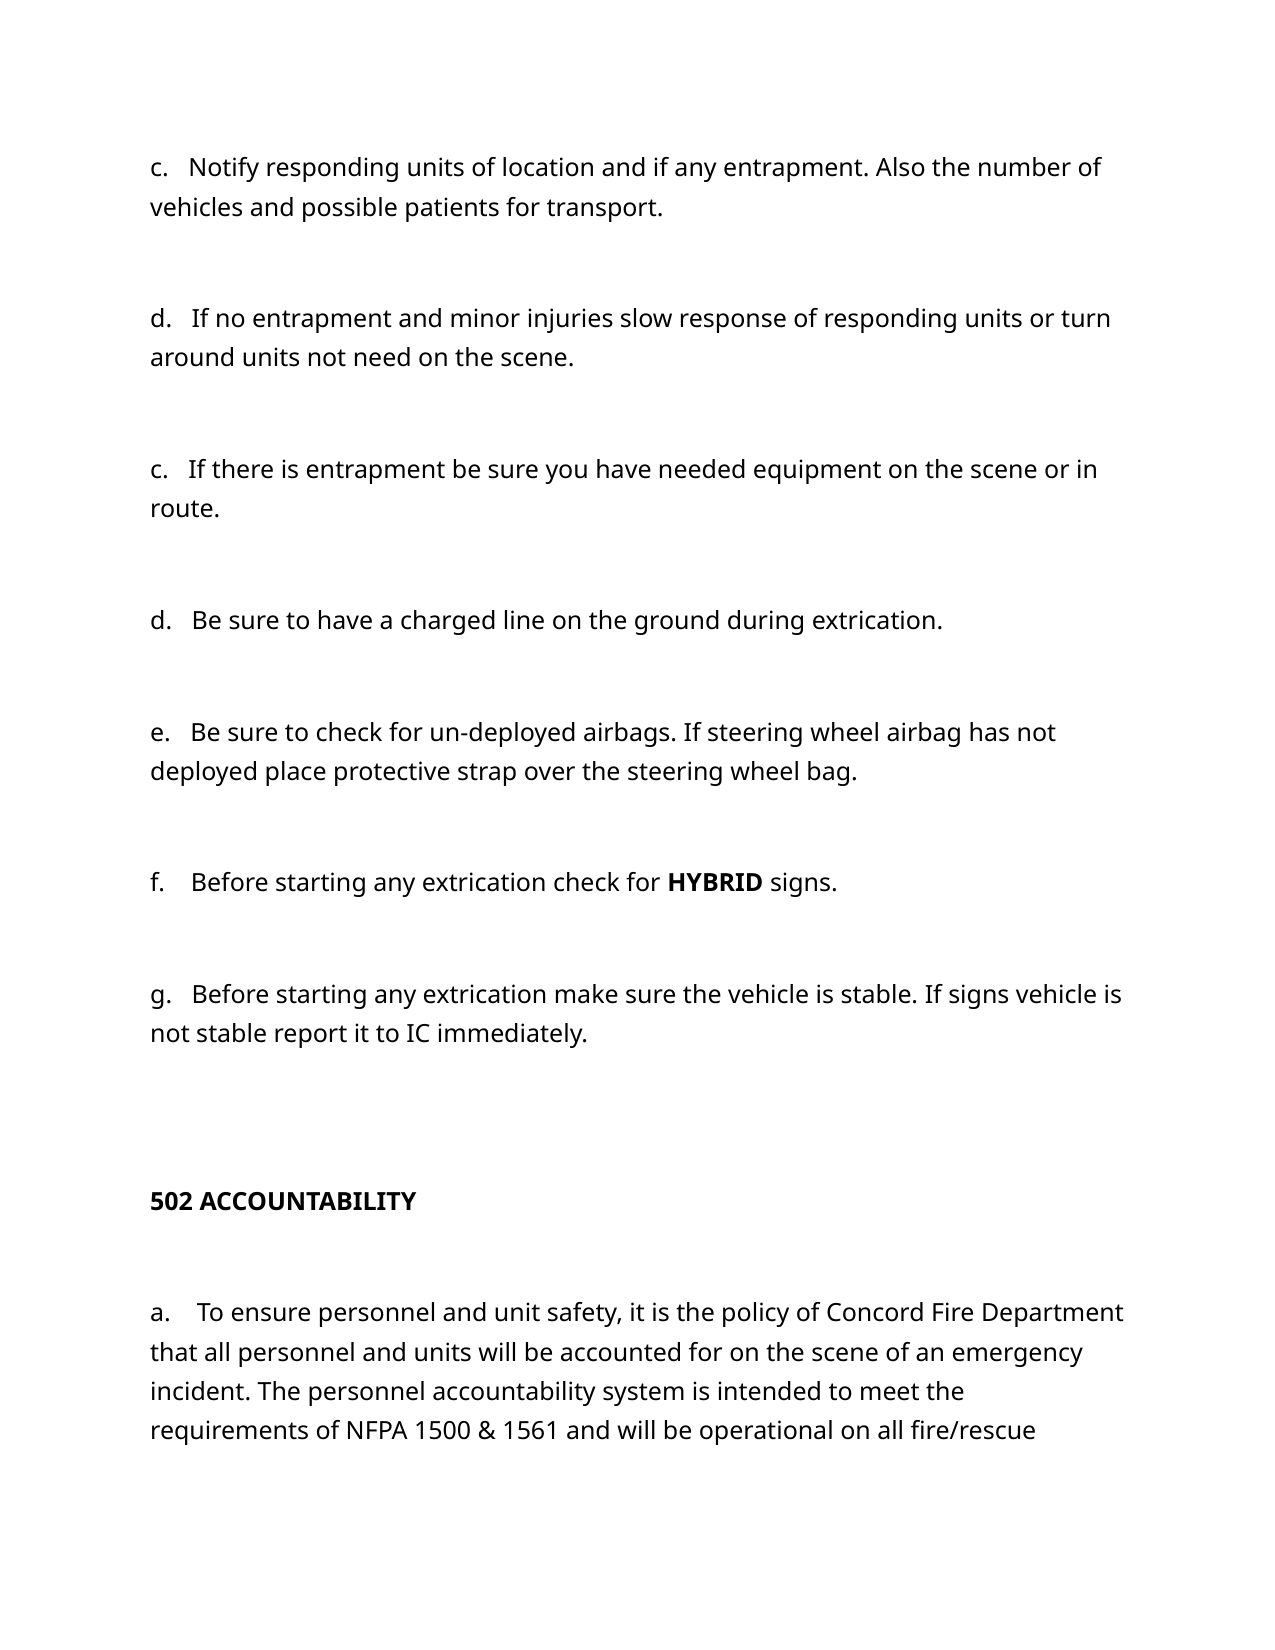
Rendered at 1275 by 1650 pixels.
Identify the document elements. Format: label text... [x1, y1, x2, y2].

text c. If there is entrapment be sure you have needed equipment on the scene or in route. [150, 452, 1125, 525]
text 502 ACCOUNTABILITY [150, 1183, 1125, 1217]
text f. Before starting any extrication check for HYBRID signs. [150, 865, 1125, 899]
text d. If no entrapment and minor injuries slow response of responding units or turn around units not need on the scene. [150, 301, 1125, 374]
text e. Be sure to check for un-deployed airbags. If steering wheel airbag has not deployed place protective strap over the steering wheel bag. [150, 714, 1125, 787]
text c. Notify responding units of location and if any entrapment. Also the number of vehicles and possible patients for transport. [150, 150, 1125, 223]
text d. Be sure to have a charged line on the ground during extrication. [150, 602, 1125, 637]
text g. Before starting any extrication make sure the vehicle is stable. If signs vehicle is not stable report it to IC immediately. [150, 977, 1125, 1050]
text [150, 1295, 1125, 1447]
